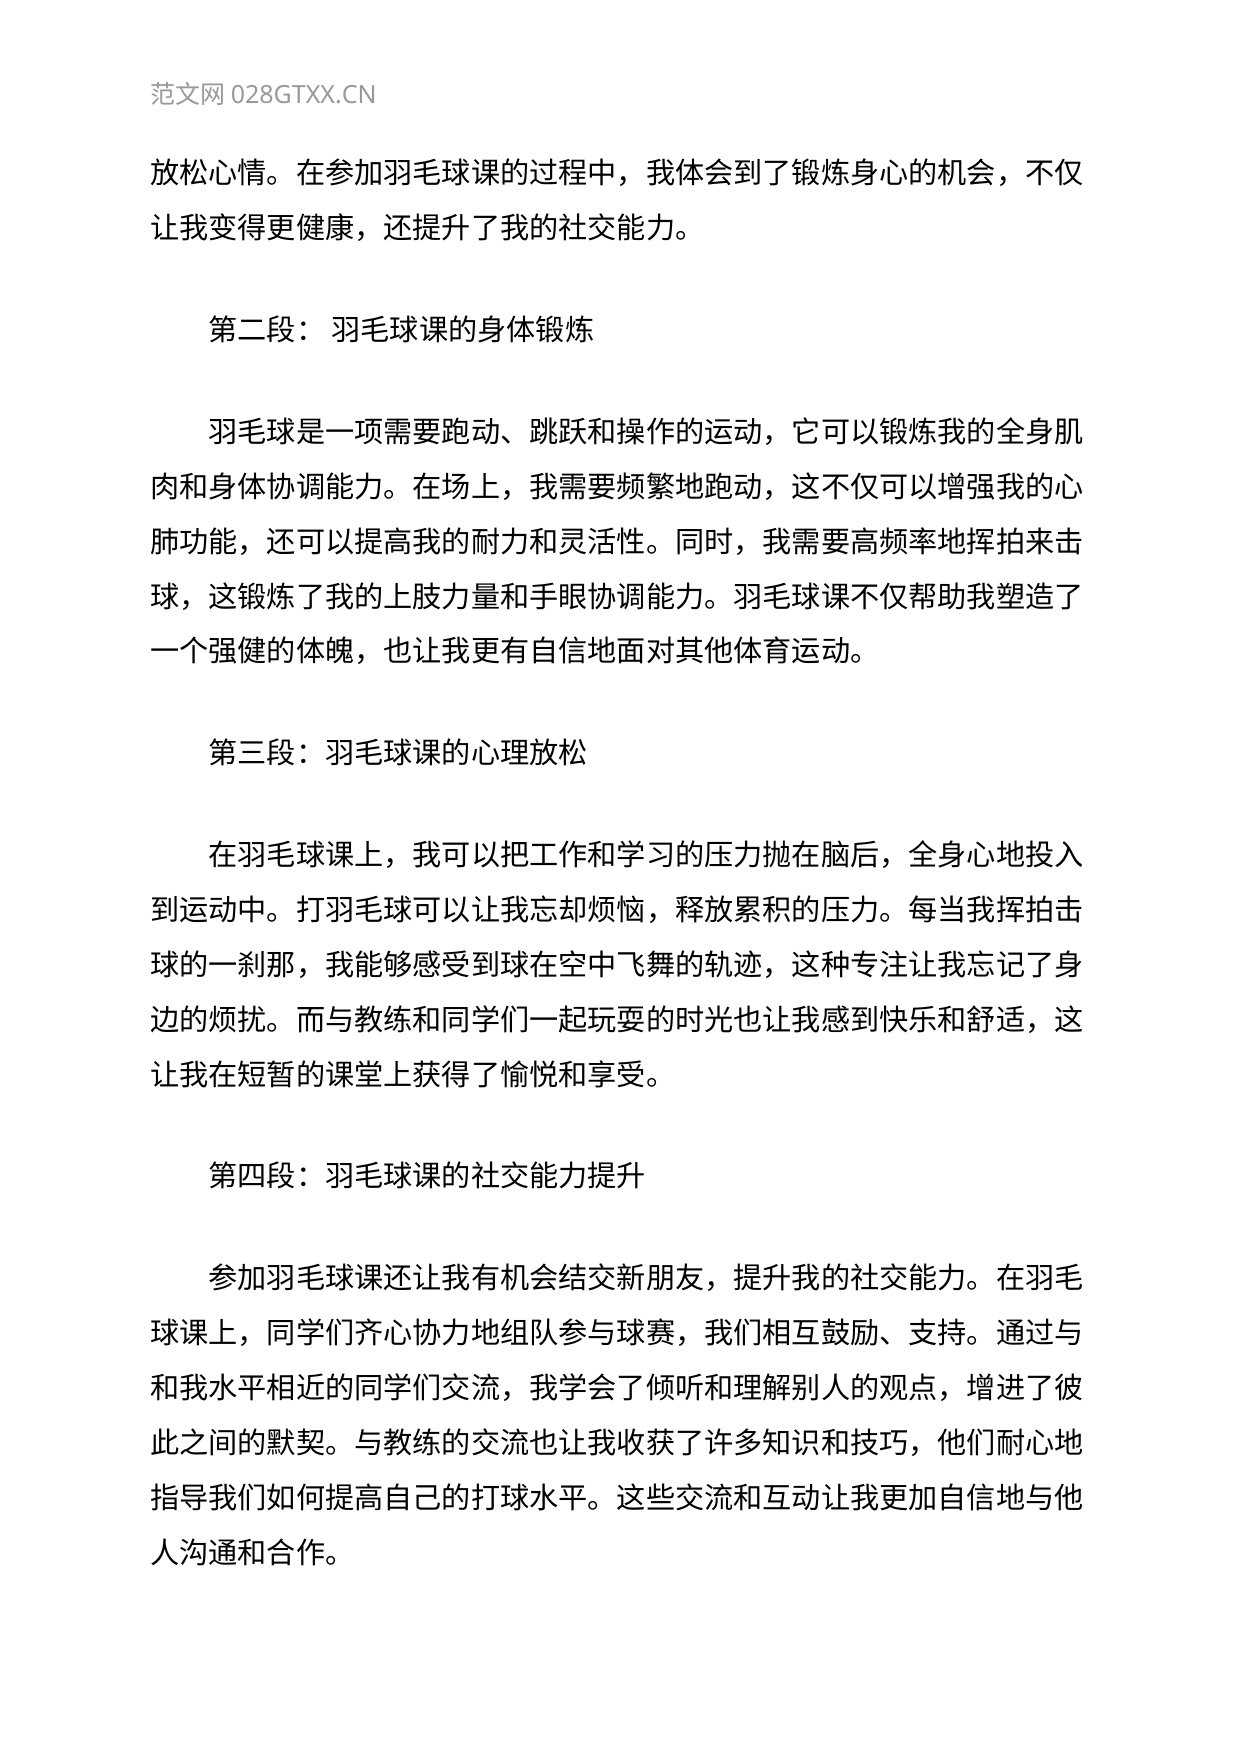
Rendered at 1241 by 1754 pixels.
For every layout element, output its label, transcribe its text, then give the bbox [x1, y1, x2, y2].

text 羽毛球是一项需要跑动、跳跃和操作的运动，它可以锻炼我的全身肌肉和身体协调能力。在场上，我需要频繁地跑动，这不仅可以增强我的心肺功能，还可以提高我的耐力和灵活性。同时，我需要高频率地挥拍来击球，这锻炼了我的上肢力量和手眼协调能力。羽毛球课不仅帮助我塑造了一个强健的体魄，也让我更有自信地面对其他体育运动。 [150, 408, 1090, 670]
text 第四段：羽毛球课的社交能力提升 [150, 1153, 1090, 1195]
text 第三段：羽毛球课的心理放松 [150, 730, 1090, 772]
text 参加羽毛球课还让我有机会结交新朋友，提升我的社交能力。在羽毛球课上，同学们齐心协力地组队参与球赛，我们相互鼓励、支持。通过与和我水平相近的同学们交流，我学会了倾听和理解别人的观点，增进了彼此之间的默契。与教练的交流也让我收获了许多知识和技巧，他们耐心地指导我们如何提高自己的打球水平。这些交流和互动让我更加自信地与他人沟通和合作。 [150, 1255, 1090, 1571]
text 在羽毛球课上，我可以把工作和学习的压力抛在脑后，全身心地投入到运动中。打羽毛球可以让我忘却烦恼，释放累积的压力。每当我挥拍击球的一刹那，我能够感受到球在空中飞舞的轨迹，这种专注让我忘记了身边的烦扰。而与教练和同学们一起玩耍的时光也让我感到快乐和舒适，这让我在短暂的课堂上获得了愉悦和享受。 [150, 832, 1090, 1093]
text 第二段： 羽毛球课的身体锻炼 [150, 307, 1090, 349]
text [150, 150, 1090, 247]
